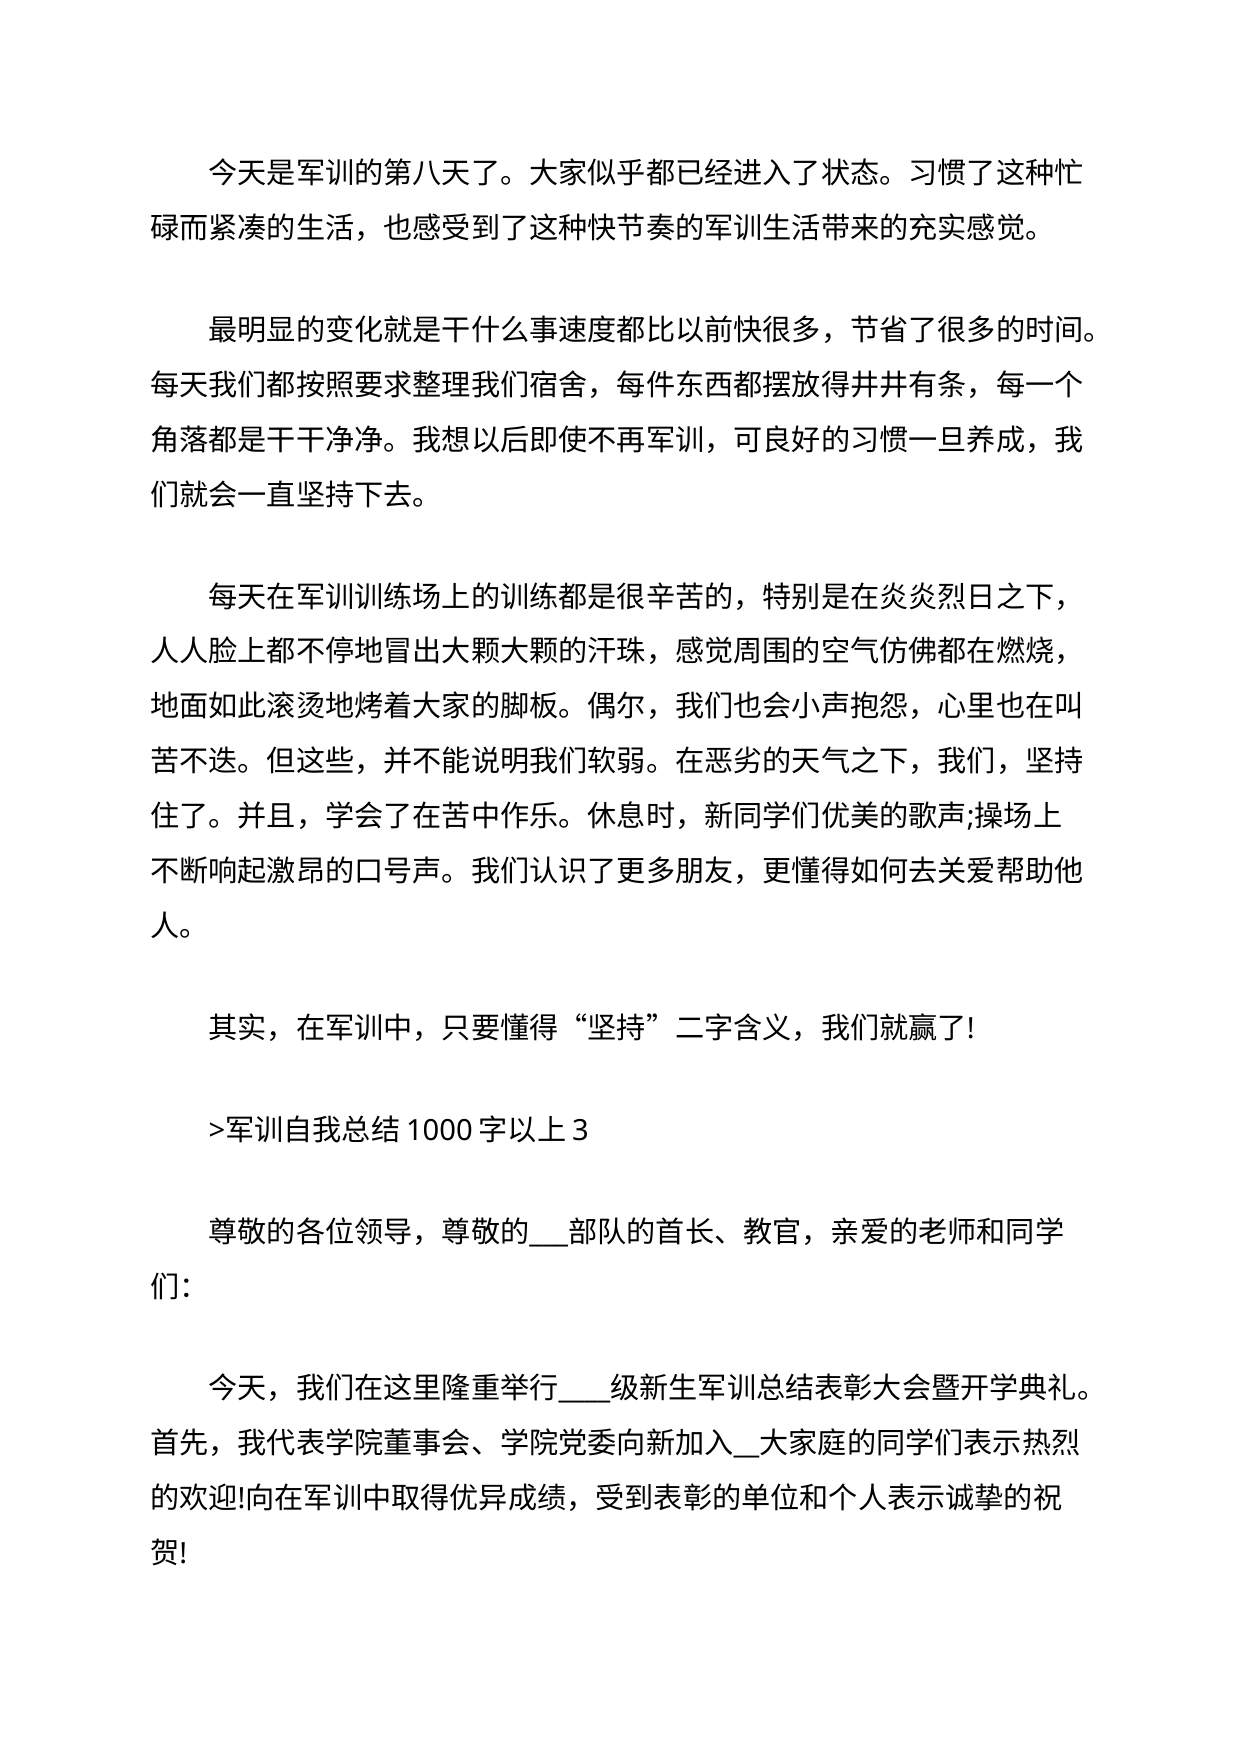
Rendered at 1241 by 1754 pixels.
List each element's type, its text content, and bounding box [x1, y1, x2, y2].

text 其实，在军训中，只要懂得“坚持”二字含义，我们就赢了! [150, 1004, 1090, 1047]
text 今天，我们在这里隆重举行____级新生军训总结表彰大会暨开学典礼。首先，我代表学院董事会、学院党委向新加入__大家庭的同学们表示热烈的欢迎!向在军训中取得优异成绩，受到表彰的单位和个人表示诚挚的祝贺! [150, 1365, 1090, 1572]
text >军训自我总结1000字以上3 [150, 1106, 1090, 1149]
text 最明显的变化就是干什么事速度都比以前快很多，节省了很多的时间。每天我们都按照要求整理我们宿舍，每件东西都摆放得井井有条，每一个角落都是干干净净。我想以后即使不再军训，可良好的习惯一旦养成，我们就会一直坚持下去。 [150, 307, 1090, 514]
text 每天在军训训练场上的训练都是很辛苦的，特别是在炎炎烈日之下，人人脸上都不停地冒出大颗大颗的汗珠，感觉周围的空气仿佛都在燃烧，地面如此滚烫地烤着大家的脚板。偶尔，我们也会小声抱怨，心里也在叫苦不迭。但这些，并不能说明我们软弱。在恶劣的天气之下，我们，坚持住了。并且，学会了在苦中作乐。休息时，新同学们优美的歌声;操场上不断响起激昂的口号声。我们认识了更多朋友，更懂得如何去关爱帮助他人。 [150, 573, 1090, 945]
text 尊敬的各位领导，尊敬的___部队的首长、教官，亲爱的老师和同学们： [150, 1208, 1090, 1306]
text 今天是军训的第八天了。大家似乎都已经进入了状态。习惯了这种忙碌而紧凑的生活，也感受到了这种快节奏的军训生活带来的充实感觉。 [150, 150, 1090, 247]
